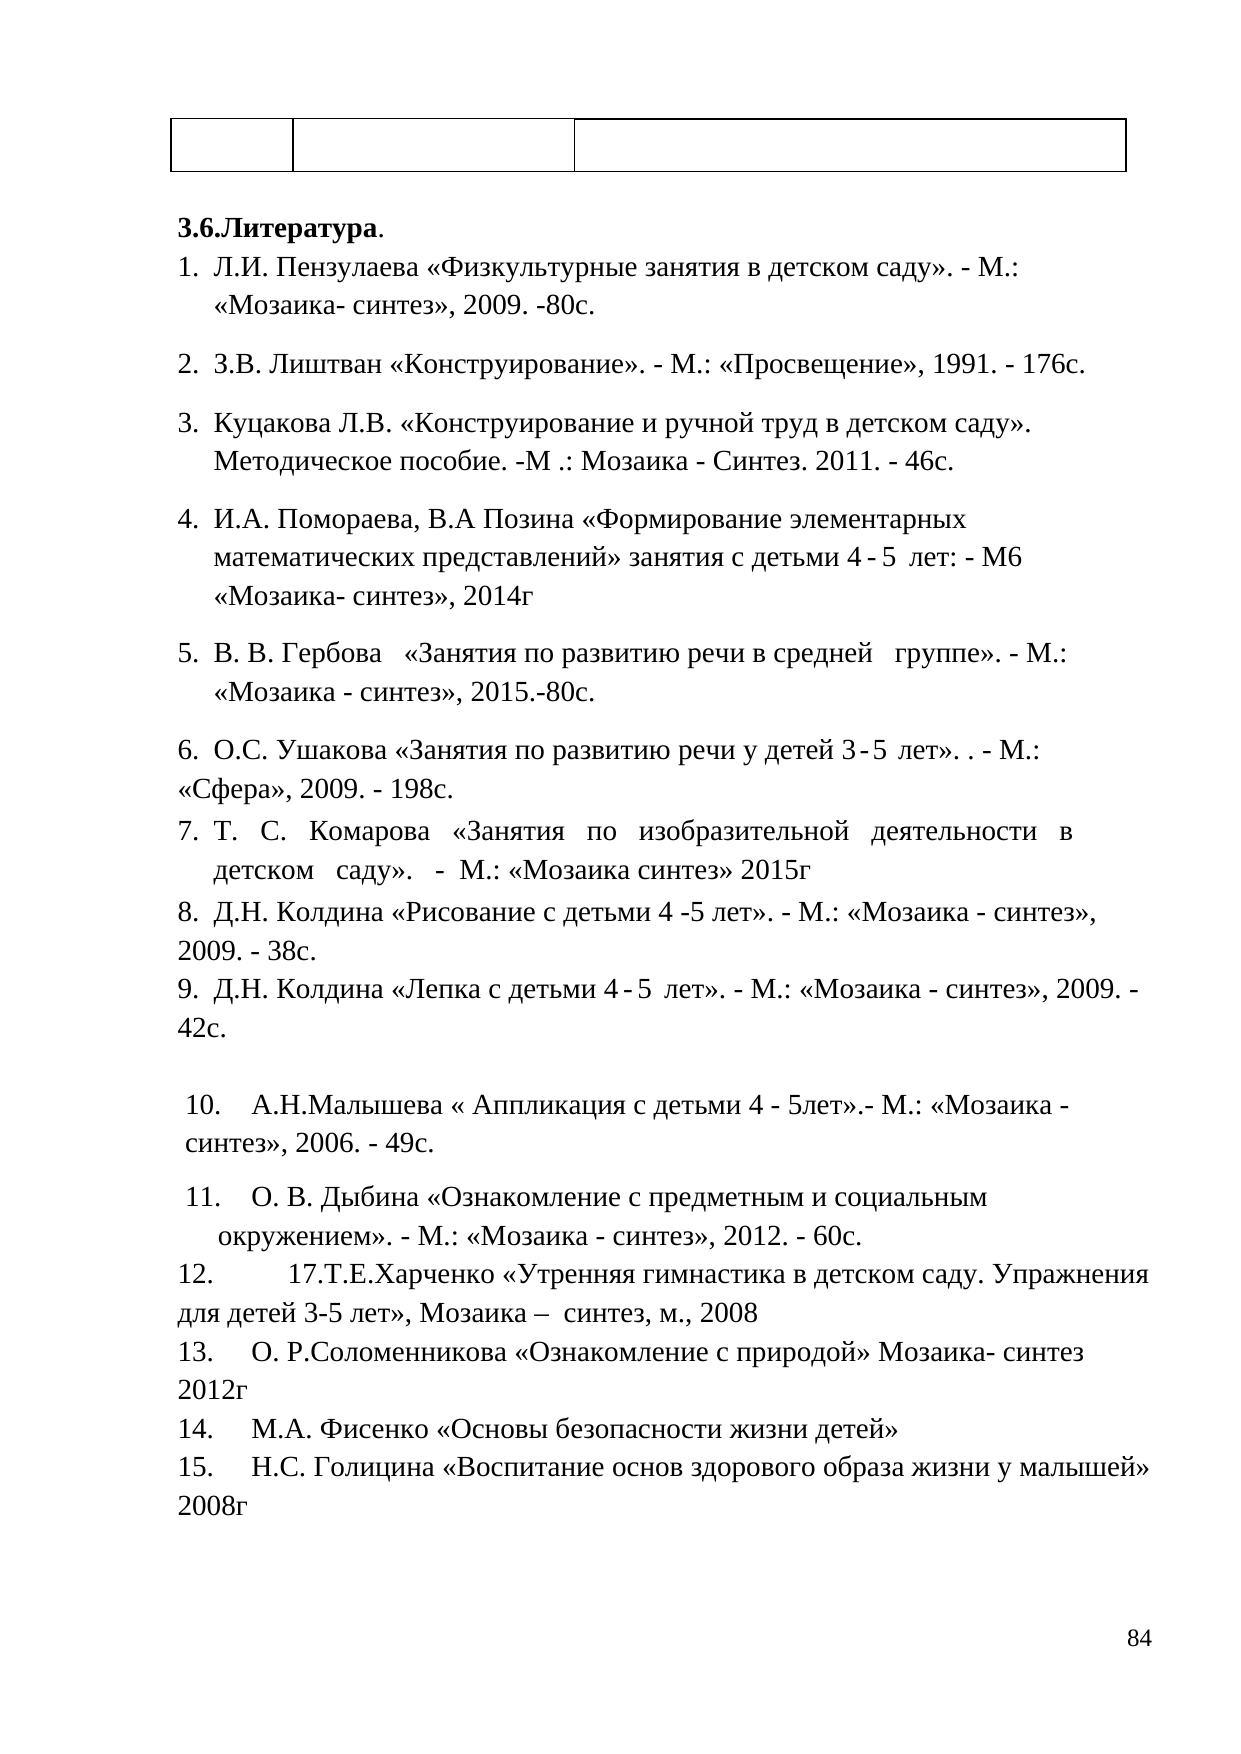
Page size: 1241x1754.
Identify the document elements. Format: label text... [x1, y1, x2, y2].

list 17.Т.Е.Харченко «Утренняя гимнастика в детском саду. Упражнения для детей 3-5 лет», Мозаика – синтез, м., 2008 [177, 1257, 1152, 1329]
text 3.6.Литература. [177, 210, 1152, 244]
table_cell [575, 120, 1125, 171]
list Д.Н. Колдина «Лепка с детьми 4-5 лет». - М.: «Мозаика - синтез», 2009. -42с. [177, 971, 1152, 1043]
list М.А. Фисенко «Основы безопасности жизни детей» [177, 1411, 1152, 1444]
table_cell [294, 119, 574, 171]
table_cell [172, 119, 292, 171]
list О. Р.Соломенникова «Ознакомление с природой» Мозаика- синтез 2012г [177, 1334, 1152, 1406]
list З.В. Лиштван «Конструирование». - М.: «Просвещение», 1991. - 176с. [177, 346, 1152, 380]
list Т. С. Комарова «Занятия по изобразительной деятельности в детском саду». - М.: «Мозаика синтез» 2015г [177, 813, 1152, 885]
list Л.И. Пензулаева «Физкультурные занятия в детском саду». - М.: «Мозаика- синтез», 2009. -80с. [177, 249, 1152, 321]
list Д.Н. Колдина «Рисование с детьми 4 -5 лет». - М.: «Мозаика - синтез», 2009. - 38с. [177, 894, 1152, 966]
list А.Н.Малышева « Аппликация с детьми 4 - 5лет».- М.: «Мозаика - синтез», 2006. - 49с. [185, 1087, 1152, 1159]
list В. В. Гербова «Занятия по развитию речи в средней группе». - М.: «Мозаика - синтез», 2015.-80с. [177, 635, 1152, 707]
list Куцакова Л.В. «Конструирование и ручной труд в детском саду». Методическое пособие. -М .: Мозаика - Синтез. 2011. - 46с. [177, 405, 1152, 477]
list О.С. Ушакова «Занятия по развитию речи у детей 3-5 лет». . - М.: «Сфера», 2009. - 198с. [177, 732, 1152, 804]
list Н.С. Голицина «Воспитание основ здорового образа жизни у малышей» 2008г [177, 1449, 1152, 1521]
list И.А. Помораева, В.А Позина «Формирование элементарных математических представлений» занятия с детьми 4-5 лет: - М6 «Мозаика- синтез», 2014г [177, 501, 1152, 611]
list О. В. Дыбина «Ознакомление с предметным и социальным окружением». - М.: «Мозаика - синтез», 2012. - 60с. [185, 1179, 1152, 1252]
